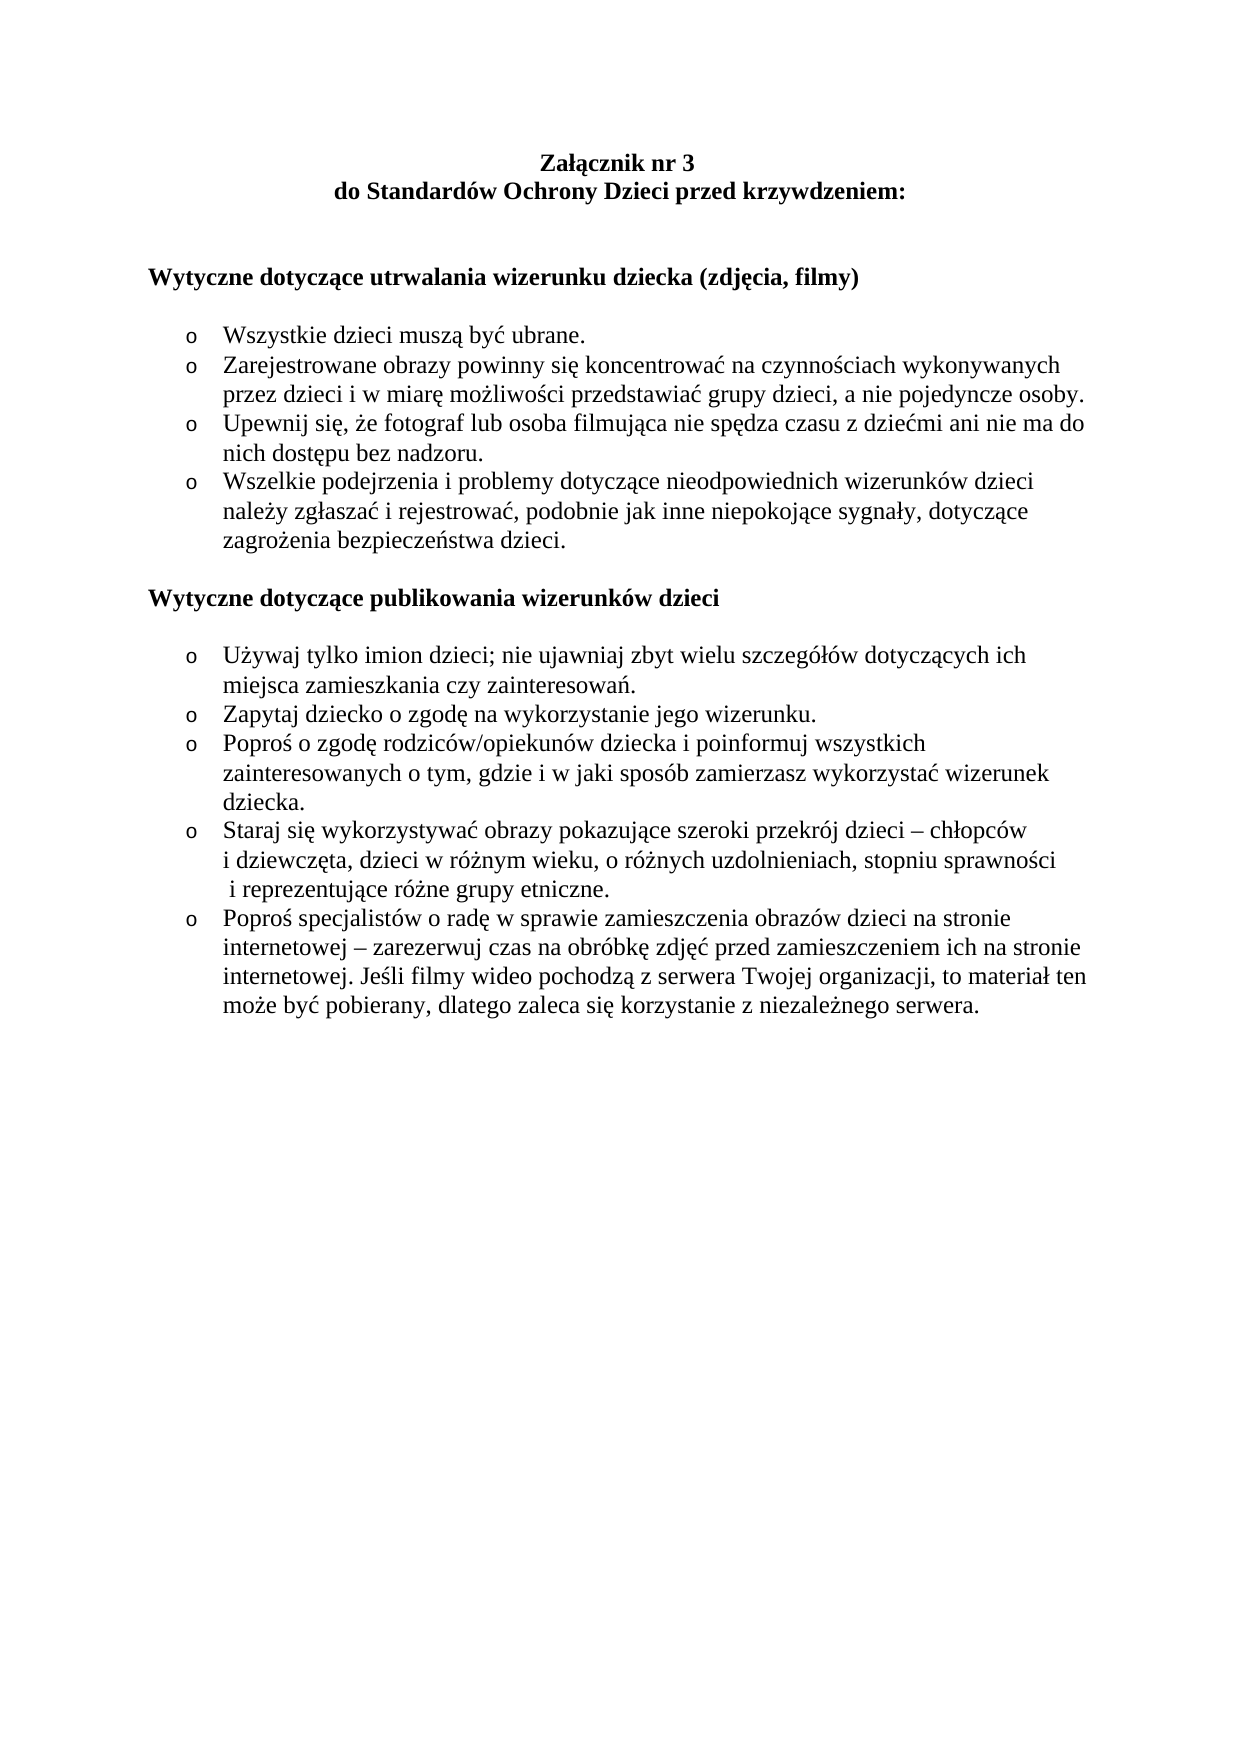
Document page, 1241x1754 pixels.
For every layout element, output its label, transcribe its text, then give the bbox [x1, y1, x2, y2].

list Zarejestrowane obrazy powinny się koncentrować na czynnościach wykonywanych przez dzieci i w miarę możliwości przedstawiać grupy dzieci, a nie pojedyncze osoby. [185, 350, 1093, 408]
text Załącznik nr 3 do Standardów Ochrony Dzieci przed krzywdzeniem: [148, 148, 1093, 233]
list Staraj się wykorzystywać obrazy pokazujące szeroki przekrój dzieci – chłopców i dziewczęta, dzieci w różnym wieku, o różnych uzdolnieniach, stopniu sprawności i reprezentujące różne grupy etniczne. [185, 816, 1093, 903]
list Zapytaj dziecko o zgodę na wykorzystanie jego wizerunku. [185, 699, 1093, 728]
list Wszystkie dzieci muszą być ubrane. [185, 320, 1093, 350]
text Wytyczne dotyczące publikowania wizerunków dzieci [148, 583, 1093, 611]
list Używaj tylko imion dzieci; nie ujawniaj zbyt wielu szczegółów dotyczących ich miejsca zamieszkania czy zainteresowań. [185, 641, 1093, 699]
text Wytyczne dotyczące utrwalania wizerunku dziecka (zdjęcia, filmy) [148, 262, 1093, 291]
list Poproś o zgodę rodziców/opiekunów dziecka i poinformuj wszystkich zainteresowanych o tym, gdzie i w jaki sposób zamierzasz wykorzystać wizerunek dziecka. [185, 728, 1093, 816]
list Wszelkie podejrzenia i problemy dotyczące nieodpowiednich wizerunków dzieci należy zgłaszać i rejestrować, podobnie jak inne niepokojące sygnały, dotyczące zagrożenia bezpieczeństwa dzieci. [185, 466, 1093, 553]
list Upewnij się, że fotograf lub osoba filmująca nie spędza czasu z dziećmi ani nie ma do nich dostępu bez nadzoru. [185, 408, 1093, 466]
list Poproś specjalistów o radę w sprawie zamieszczenia obrazów dzieci na stronie internetowej – zarezerwuj czas na obróbkę zdjęć przed zamieszczeniem ich na stronie internetowej. Jeśli filmy wideo pochodzą z serwera Twojej organizacji, to materiał ten może być pobierany, dlatego zaleca się korzystanie z niezależnego serwera. [185, 903, 1093, 1018]
